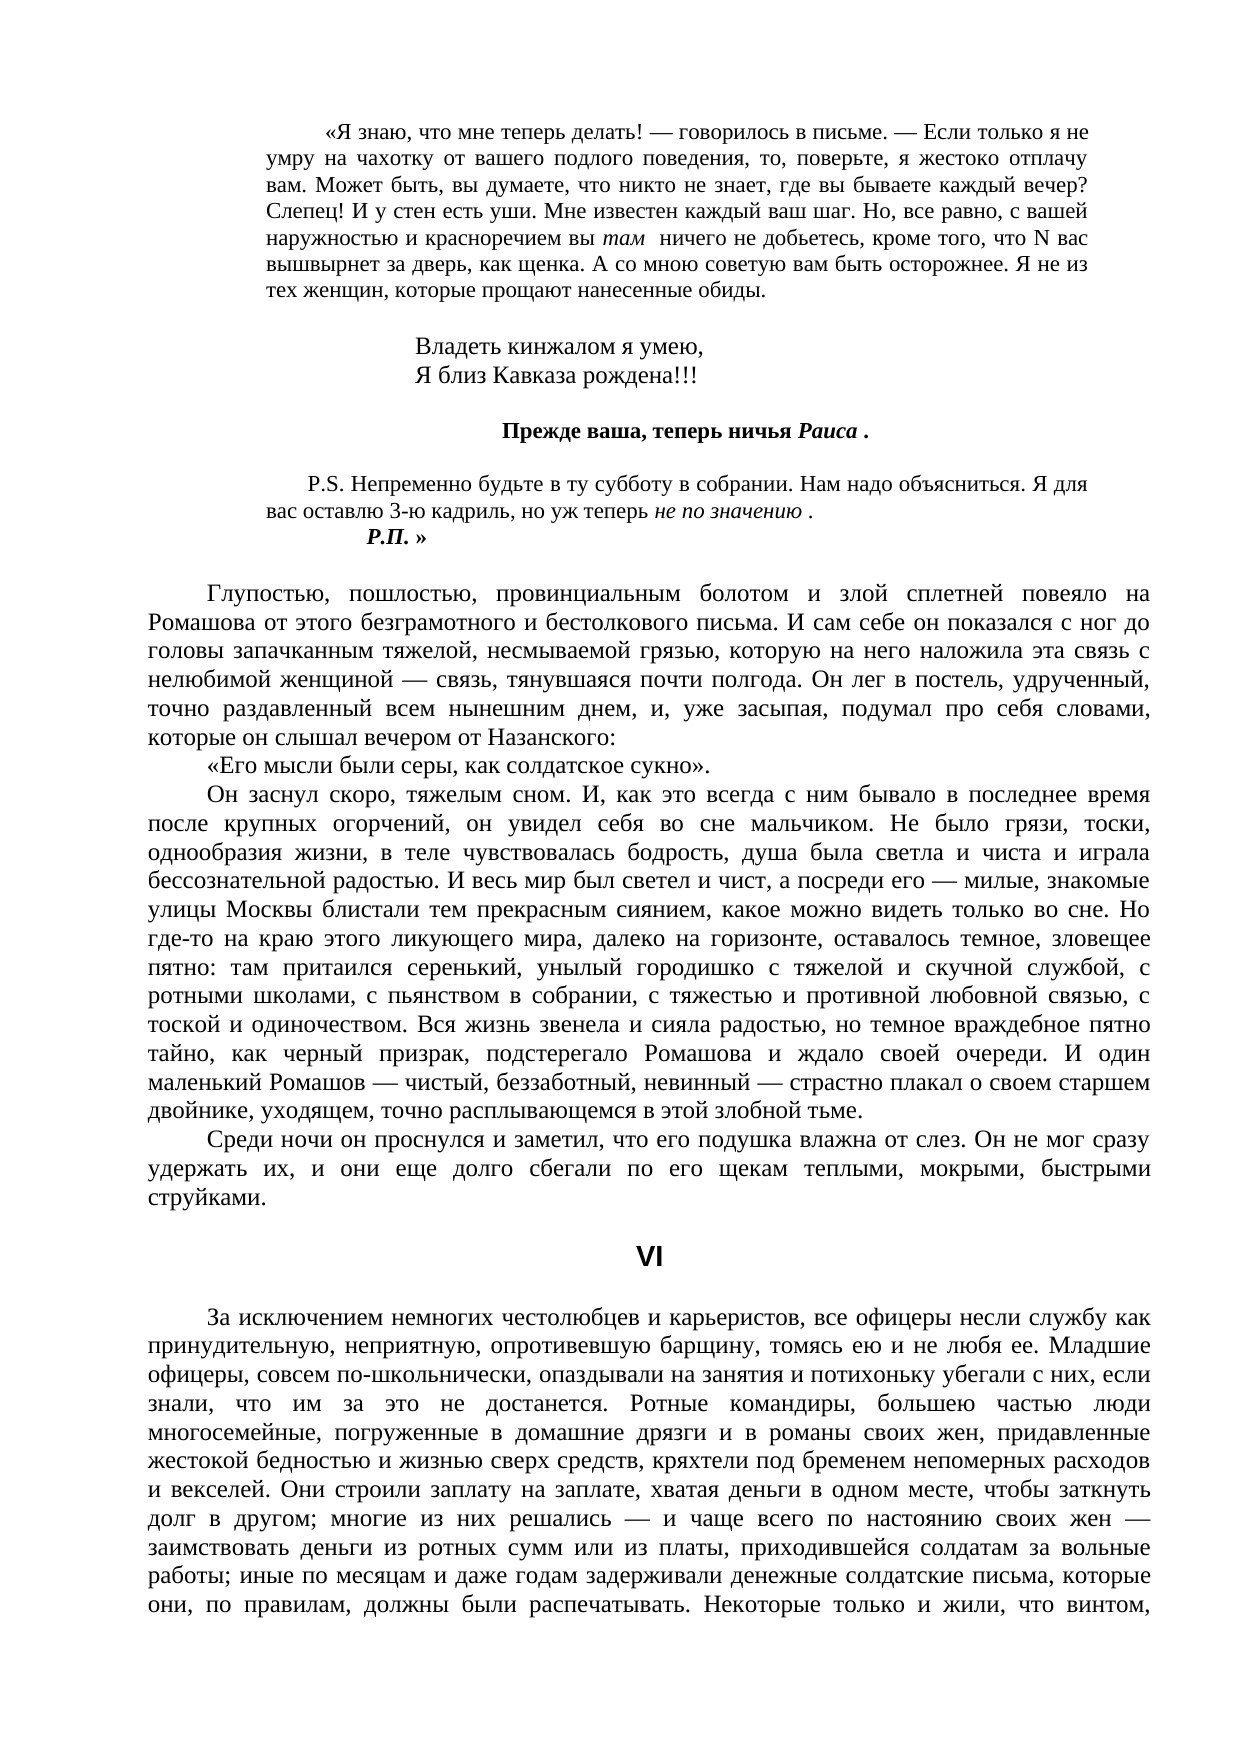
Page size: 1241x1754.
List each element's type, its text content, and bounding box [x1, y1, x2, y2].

text «Я знаю, что мне теперь делать! — говорилось в письме. — Если только я не умру на чахотку от вашего подлого поведения, то, поверьте, я жестоко отплачу вам. Может быть, вы думаете, что никто не знает, где вы бываете каждый вечер? Слепец! И у стен есть уши. Мне известен каждый ваш шаг. Но, все равно, с вашей наружностью и красноречием вы там ничего не добьетесь, кроме того, что N вас вышвырнет за дверь, как щенка. А со мною советую вам быть осторожнее. Я не из тех женщин, которые прощают нанесенные обиды. [266, 118, 1089, 303]
text Р.П. » [325, 523, 1089, 549]
text Прежде ваша, теперь ничья Раиса . [460, 418, 1152, 444]
text Он заснул скоро, тяжелым сном. И, как это всегда с ним бывало в последнее время после крупных огорчений, он увидел себя во сне мальчиком. Не было грязи, тоски, однообразия жизни, в теле чувствовалась бодрость, душа была светла и чиста и играла бессознательной радостью. И весь мир был светел и чист, а посреди его — милые, знакомые улицы Москвы блистали тем прекрасным сиянием, какое можно видеть только во сне. Но где-то на краю этого ликующего мира, далеко на горизонте, оставалось темное, зловещее пятно: там притаился серенький, унылый городишко с тяжелой и скучной службой, с ротными школами, с пьянством в собрании, с тяжестью и противной любовной связью, с тоской и одиночеством. Вся жизнь звенела и сияла радостью, но темное враждебное пятно тайно, как черный призрак, подстерегало Ромашова и ждало своей очереди. И один маленький Ромашов — чистый, беззаботный, невинный — страстно плакал о своем старшем двойнике, уходящем, точно расплывающемся в этой злобной тьме. [148, 779, 1152, 1124]
text P.S. Непременно будьте в ту субботу в собрании. Нам надо объясниться. Я для вас оставлю 3-ю кадриль, но уж теперь не по значению . [266, 470, 1089, 523]
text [148, 1302, 1152, 1618]
text Я близ Кавказа рождена!!! [356, 360, 1089, 389]
text Глупостью, пошлостью, провинциальным болотом и злой сплетней повеяло на Ромашова от этого безграмотного и бестолкового письма. И сам себе он показался с ног до головы запачканным тяжелой, несмываемой грязью, которую на него наложила эта связь с нелюбимой женщиной — связь, тянувшаяся почти полгода. Он лег в постель, удрученный, точно раздавленный всем нынешним днем, и, уже засыпая, подумал про себя словами, которые он слышал вечером от Назанского: [148, 578, 1152, 751]
subtitle VI [148, 1239, 1152, 1273]
text «Его мысли были серы, как солдатское сукно». [148, 751, 1152, 779]
text Владеть кинжалом я умею, [356, 331, 1089, 360]
text Среди ночи он проснулся и заметил, что его подушка влажна от слез. Он не мог сразу удержать их, и они еще долго сбегали по его щекам теплыми, мокрыми, быстрыми струйками. [148, 1124, 1152, 1211]
